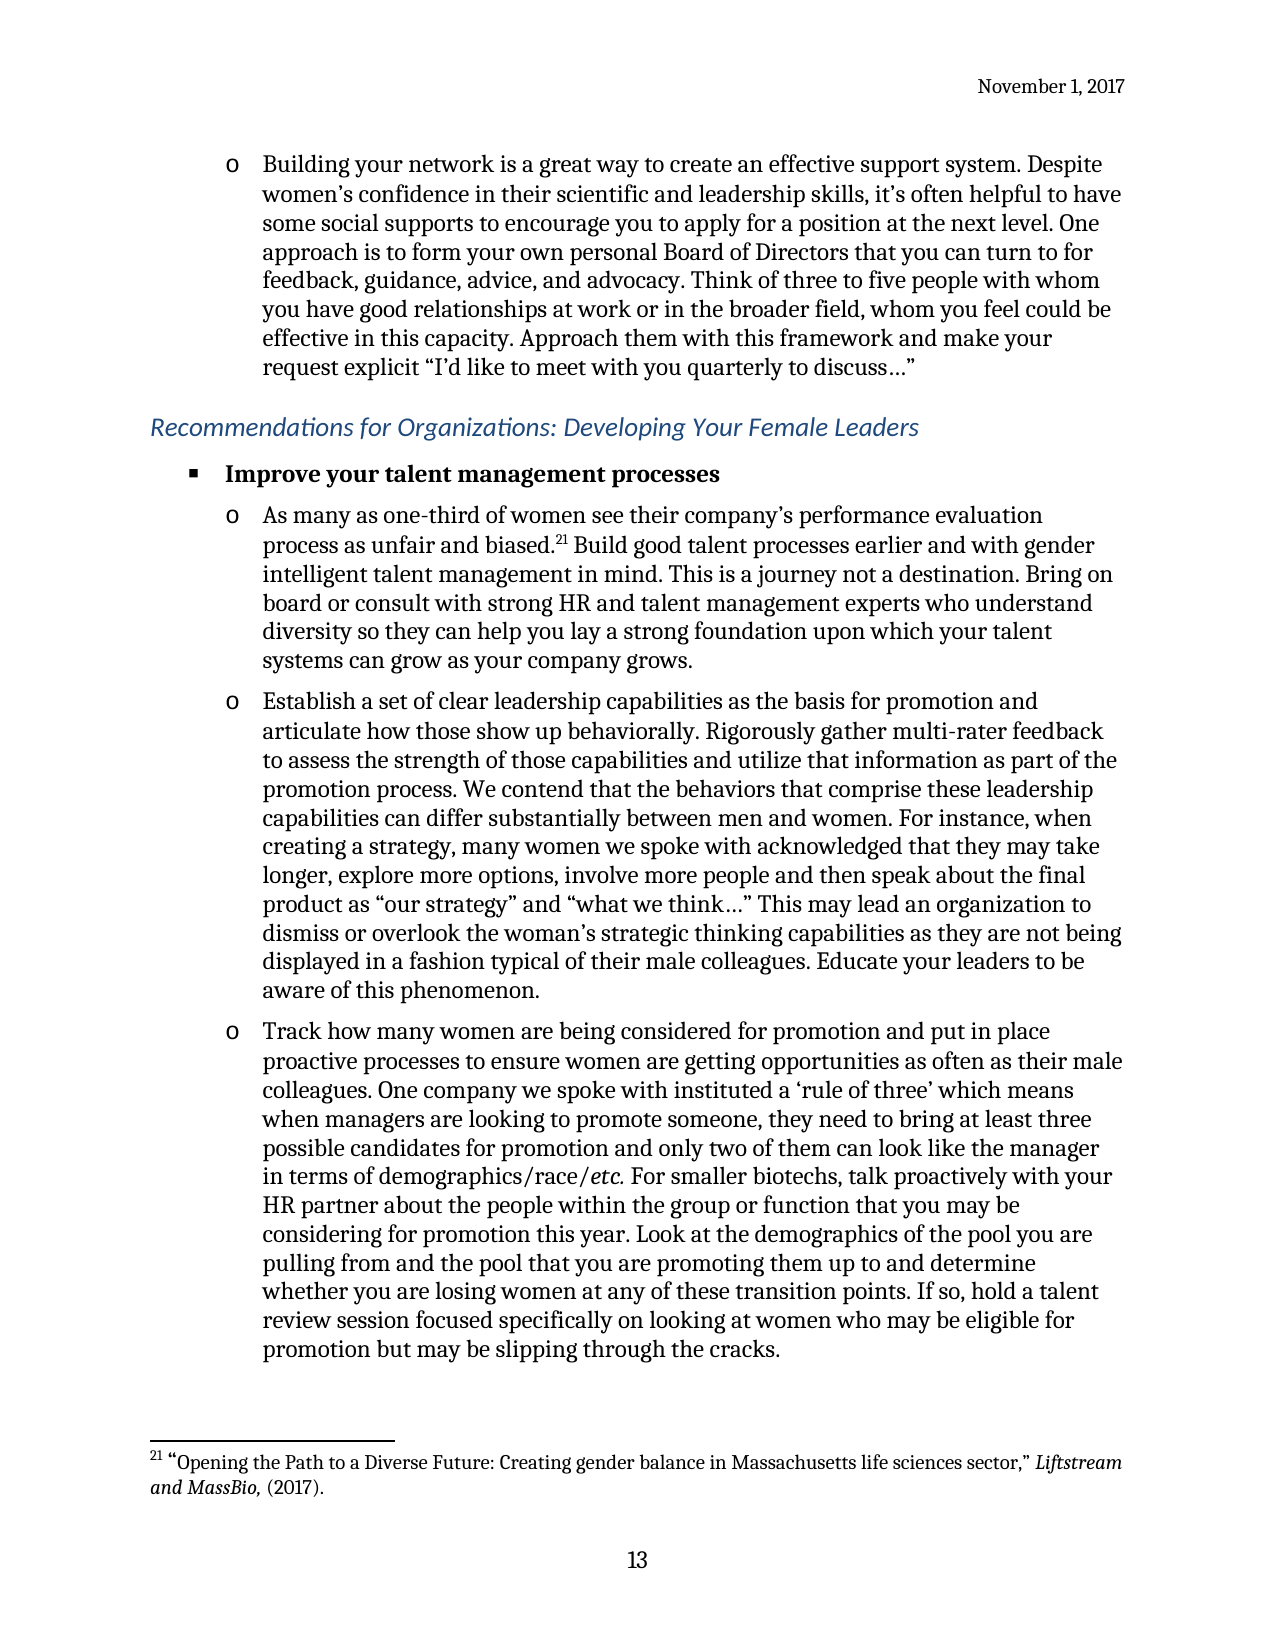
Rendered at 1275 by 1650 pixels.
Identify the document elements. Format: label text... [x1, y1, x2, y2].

list Establish a set of clear leadership capabilities as the basis for promotion and articulate how those show up behaviorally. Rigorously gather multi-rater feedback to assess the strength of those capabilities and utilize that information as part of the promotion process. We contend that the behaviors that comprise these leadership capabilities can differ substantially between men and women. For instance, when creating a strategy, many women we spoke with acknowledged that they may take longer, explore more options, involve more people and then speak about the final product as “our strategy” and “what we think…” This may lead an organization to dismiss or overlook the woman’s strategic thinking capabilities as they are not being displayed in a fashion typical of their male colleagues. Educate your leaders to be aware of this phenomenon. [225, 687, 1125, 1005]
list Track how many women are being considered for promotion and put in place proactive processes to ensure women are getting opportunities as often as their male colleagues. One company we spoke with instituted a ‘rule of three’ which means when managers are looking to promote someone, they need to bring at least three possible candidates for promotion and only two of them can look like the manager in terms of demographics/race/etc. For smaller biotechs, talk proactively with your HR partner about the people within the group or function that you may be considering for promotion this year. Look at the demographics of the pool you are pulling from and the pool that you are promoting them up to and determine whether you are losing women at any of these transition points. If so, hold a talent review session focused specifically on looking at women who may be eligible for promotion but may be slipping through the cracks. [225, 1017, 1125, 1363]
list As many as one-third of women see their company’s performance evaluation process as unfair and biased. Build good talent processes earlier and with gender intelligent talent management in mind. This is a journey not a destination. Bring on board or consult with strong HR and talent management experts who understand diversity so they can help you lay a strong foundation upon which your talent systems can grow as your company grows. [225, 501, 1125, 675]
list Building your network is a great way to create an effective support system. Despite women’s confidence in their scientific and leadership skills, it’s often helpful to have some social supports to encourage you to apply for a position at the next level. One approach is to form your own personal Board of Directors that you can turn to for feedback, guidance, advice, and advocacy. Think of three to five people with whom you have good relationships at work or in the broader field, whom you feel could be effective in this capacity. Approach them with this framework and make your request explicit “I’d like to meet with you quarterly to discuss…” [225, 150, 1125, 381]
text Improve your talent management processes [187, 460, 1125, 488]
text Recommendations for Organizations: Developing Your Female Leaders [150, 410, 1125, 443]
